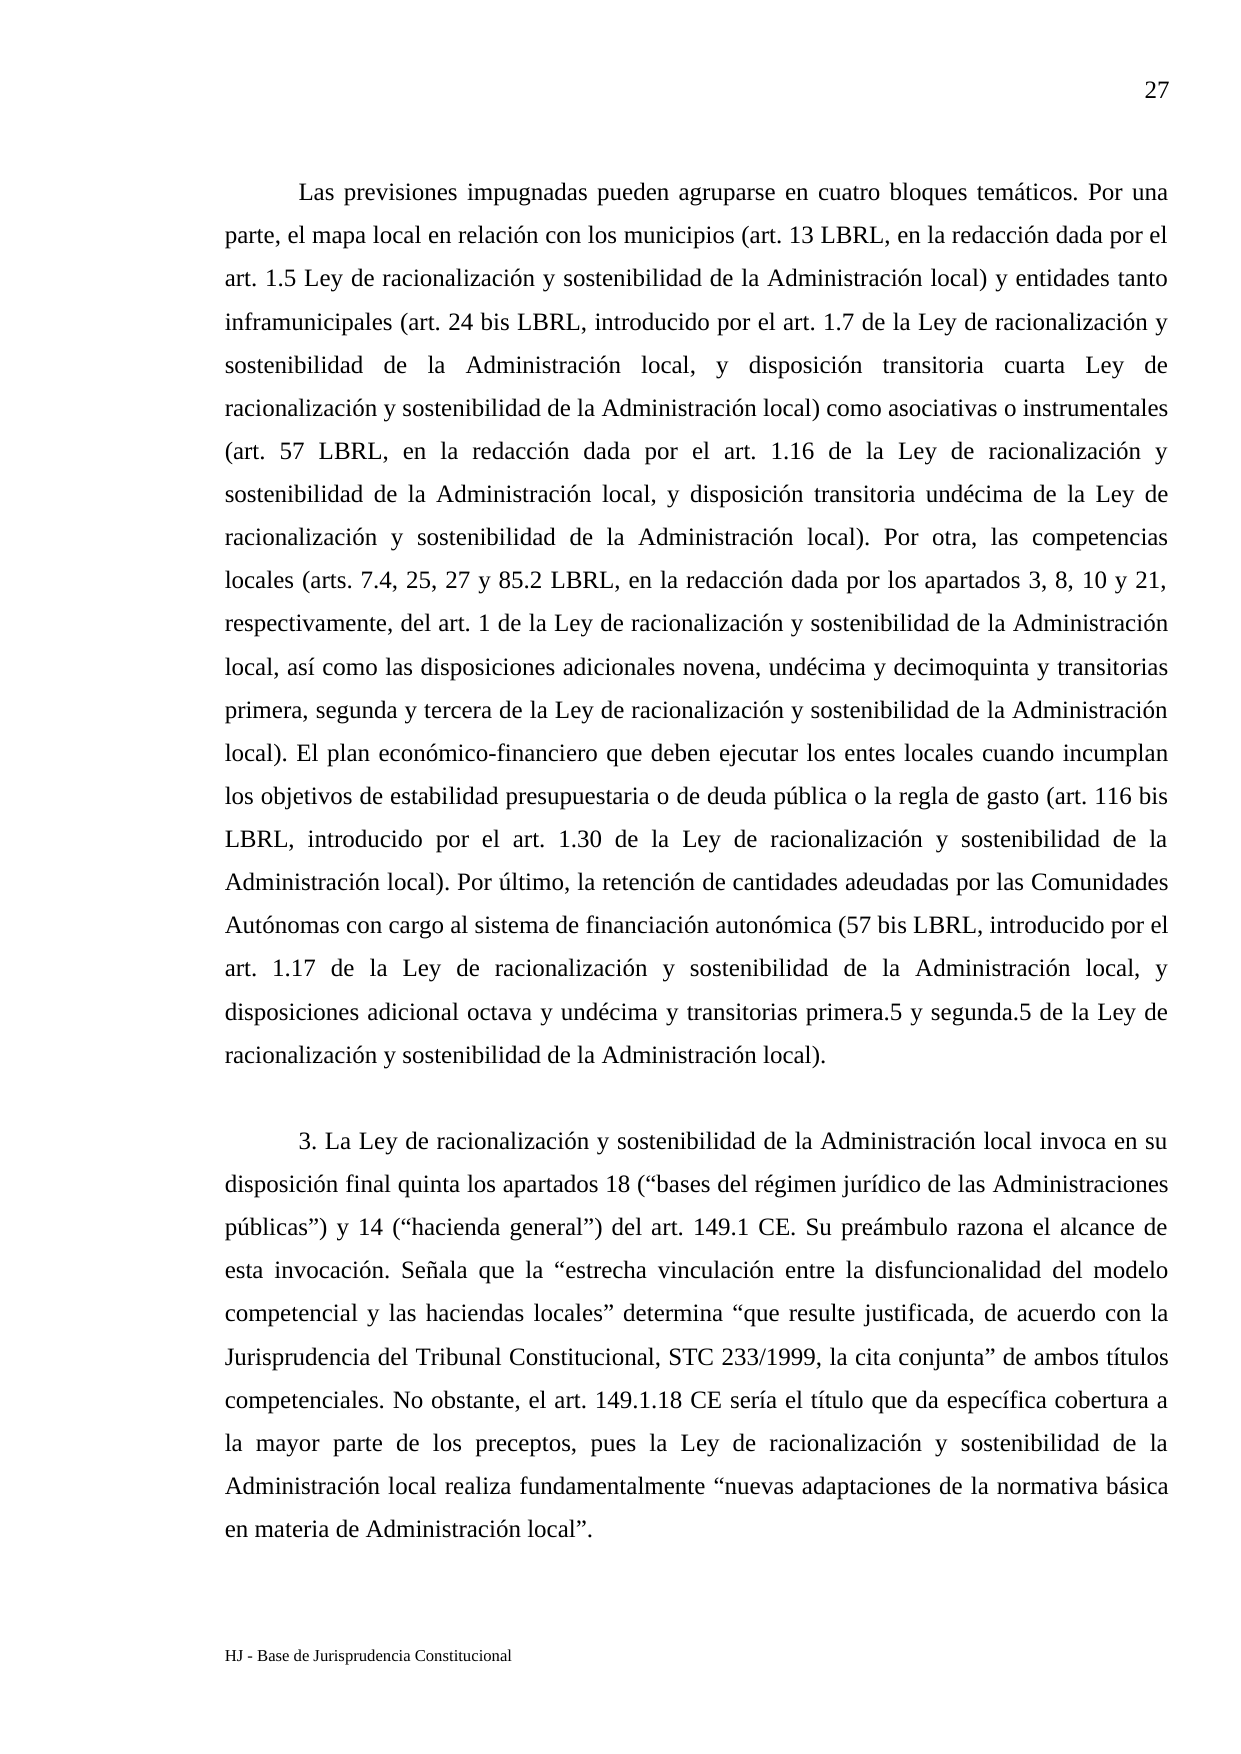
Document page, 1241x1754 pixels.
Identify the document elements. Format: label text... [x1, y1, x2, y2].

text 3. La Ley de racionalización y sostenibilidad de la Administración local invoca en su disposición final quinta los apartados 18 (“bases del régimen jurídico de las Administraciones públicas”) y 14 (“hacienda general”) del art. 149.1 CE. Su preámbulo razona el alcance de esta invocación. Señala que la “estrecha vinculación entre la disfuncionalidad del modelo competencial y las haciendas locales” determina “que resulte justificada, de acuerdo con la Jurisprudencia del Tribunal Constitucional, STC 233/1999, la cita conjunta” de ambos títulos competenciales. No obstante, el art. 149.1.18 CE sería el título que da específica cobertura a la mayor parte de los preceptos, pues la Ley de racionalización y sostenibilidad de la Administración local realiza fundamentalmente “nuevas adaptaciones de la normativa básica en materia de Administración local”. [224, 1126, 1169, 1543]
text Las previsiones impugnadas pueden agruparse en cuatro bloques temáticos. Por una parte, el mapa local en relación con los municipios (art. 13 LBRL, en la redacción dada por el art. 1.5 Ley de racionalización y sostenibilidad de la Administración local) y entidades tanto inframunicipales (art. 24 bis LBRL, introducido por el art. 1.7 de la Ley de racionalización y sostenibilidad de la Administración local, y disposición transitoria cuarta Ley de racionalización y sostenibilidad de la Administración local) como asociativas o instrumentales (art. 57 LBRL, en la redacción dada por el art. 1.16 de la Ley de racionalización y sostenibilidad de la Administración local, y disposición transitoria undécima de la Ley de racionalización y sostenibilidad de la Administración local). Por otra, las competencias locales (arts. 7.4, 25, 27 y 85.2 LBRL, en la redacción dada por los apartados 3, 8, 10 y 21, respectivamente, del art. 1 de la Ley de racionalización y sostenibilidad de la Administración local, así como las disposiciones adicionales novena, undécima y decimoquinta y transitorias primera, segunda y tercera de la Ley de racionalización y sostenibilidad de la Administración local). El plan económico-financiero que deben ejecutar los entes locales cuando incumplan los objetivos de estabilidad presupuestaria o de deuda pública o la regla de gasto (art. 116 bis LBRL, introducido por el art. 1.30 de la Ley de racionalización y sostenibilidad de la Administración local). Por último, la retención de cantidades adeudadas por las Comunidades Autónomas con cargo al sistema de financiación autonómica (57 bis LBRL, introducido por el art. 1.17 de la Ley de racionalización y sostenibilidad de la Administración local, y disposiciones adicional octava y undécima y transitorias primera.5 y segunda.5 de la Ley de racionalización y sostenibilidad de la Administración local). [224, 177, 1169, 1068]
